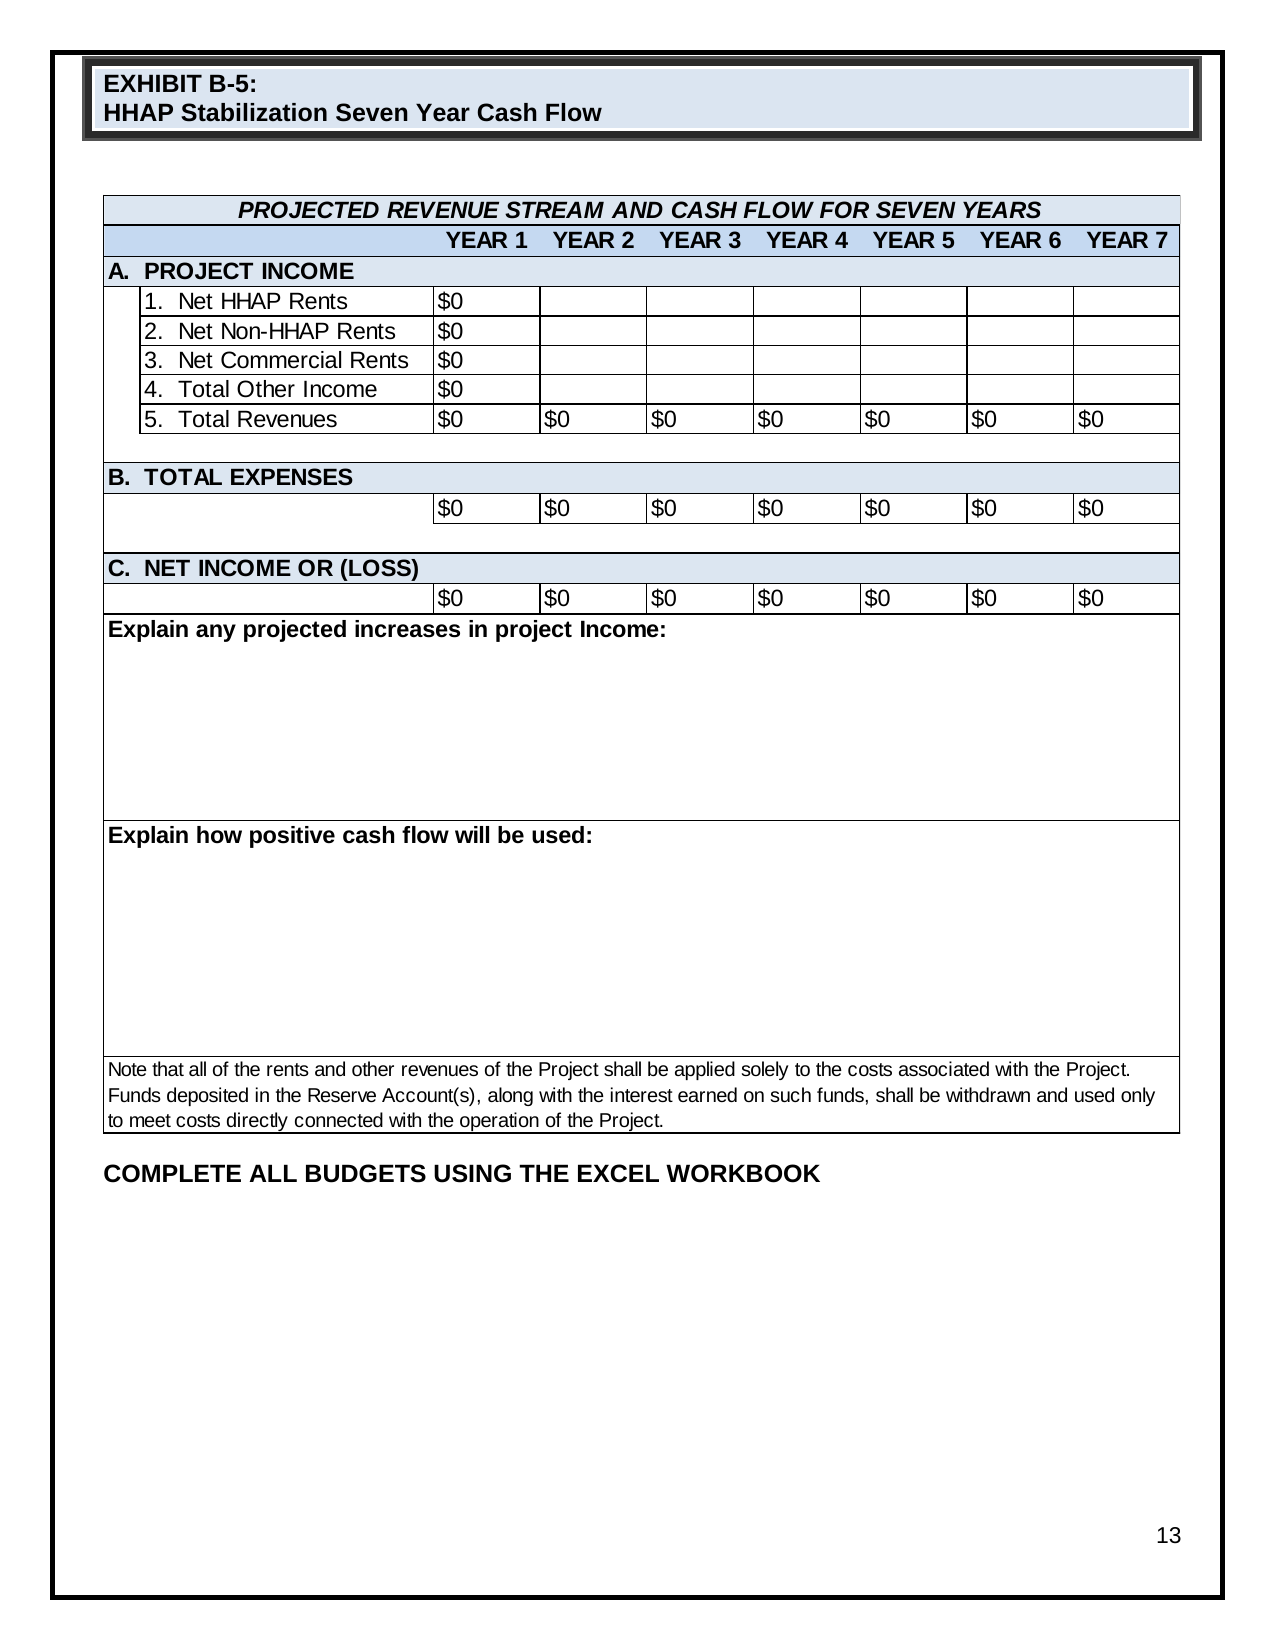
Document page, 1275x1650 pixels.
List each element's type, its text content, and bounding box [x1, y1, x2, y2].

text COMPLETE ALL BUDGETS USING THE EXCEL WORKBOOK [103, 1159, 1181, 1188]
text HHAP Stabilization Seven Year Cash Flow [95, 85, 1189, 128]
text EXHIBIT B-5: [95, 69, 1189, 85]
